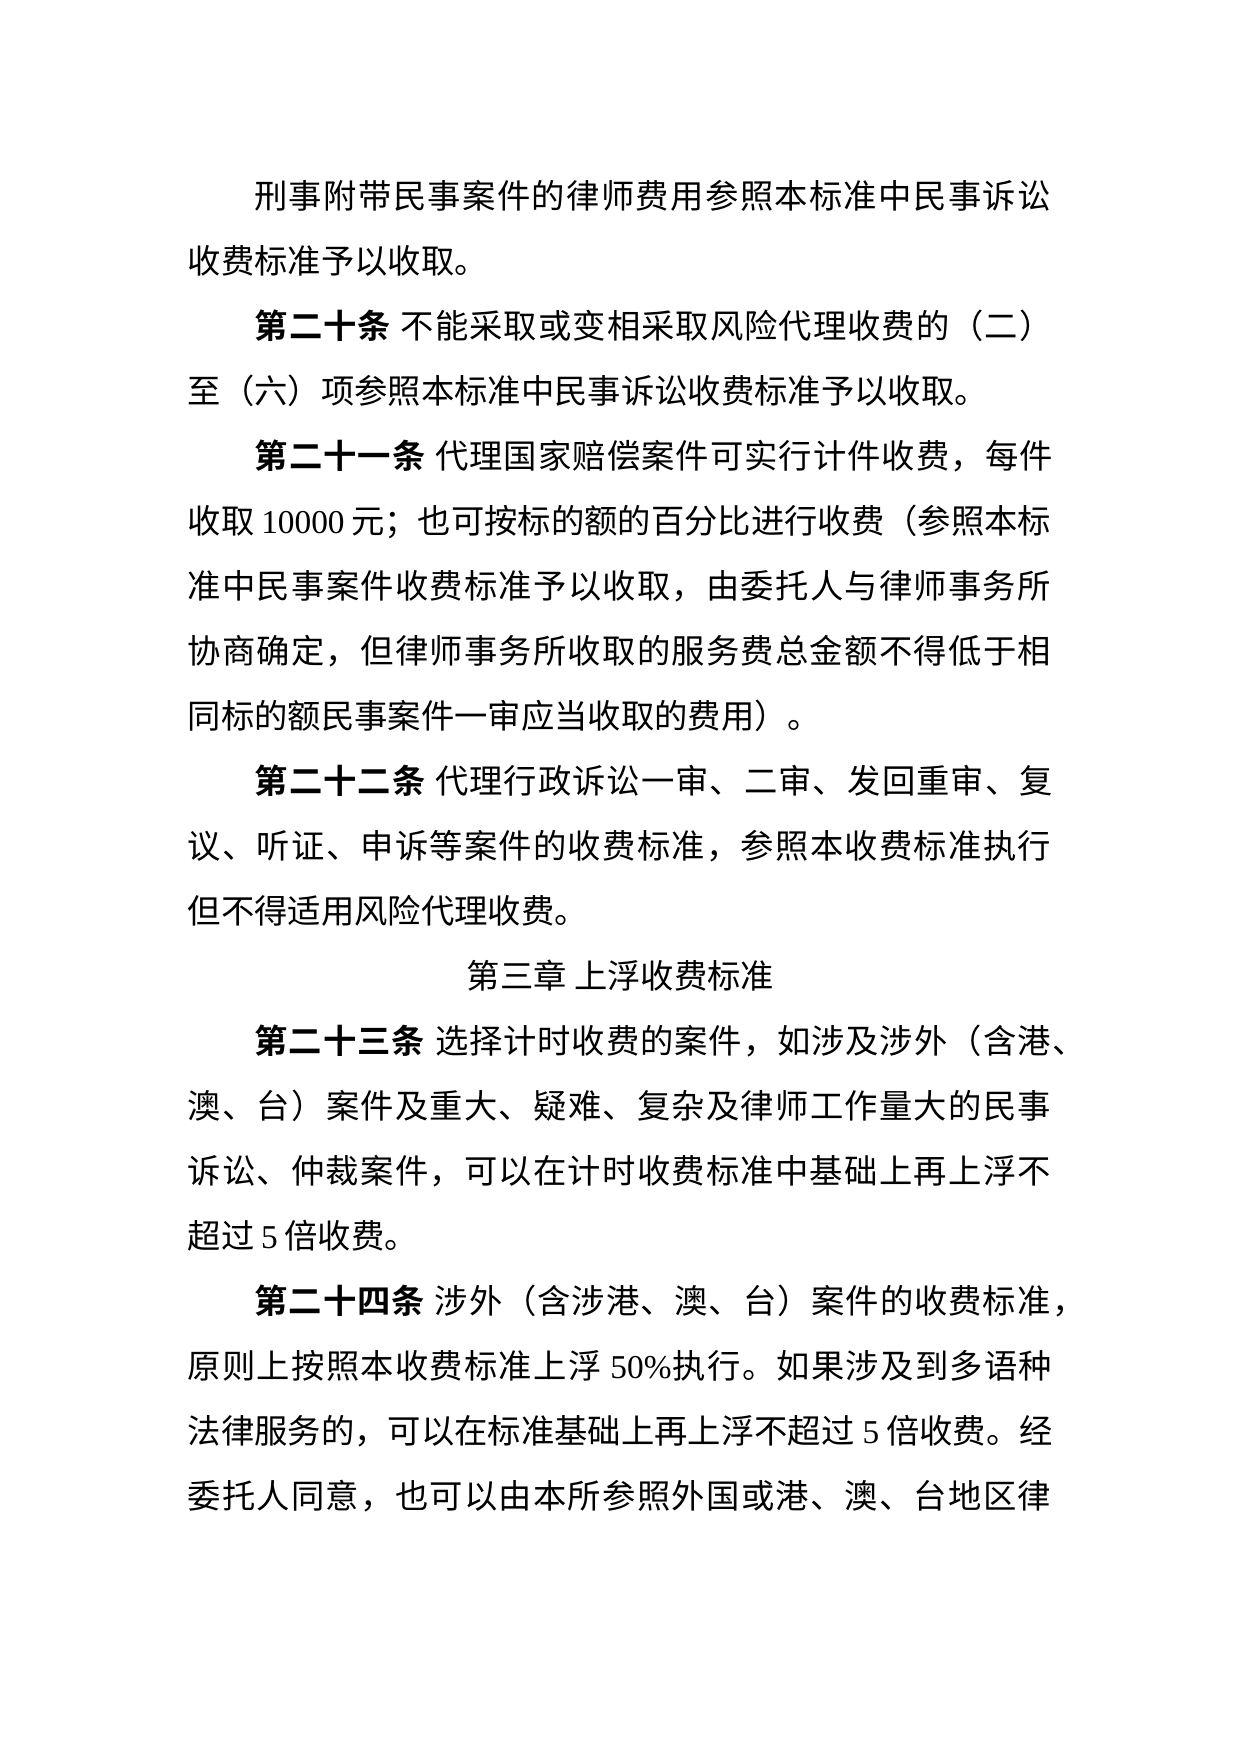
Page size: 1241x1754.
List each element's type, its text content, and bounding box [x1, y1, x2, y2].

text 刑事附带民事案件的律师费用参照本标准中民事诉讼收费标准予以收取。 [187, 162, 1053, 292]
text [187, 1267, 1053, 1527]
text 第二十三条 选择计时收费的案件，如涉及涉外（含港、澳、台）案件及重大、疑难、复杂及律师工作量大的民事诉讼、仲裁案件，可以在计时收费标准中基础上再上浮不超过5倍收费。 [187, 1007, 1053, 1267]
text 第三章 上浮收费标准 [187, 942, 1053, 1007]
text 第二十二条 代理行政诉讼一审、二审、发回重审、复议、听证、申诉等案件的收费标准，参照本收费标准执行，但不得适用风险代理收费。 [187, 747, 1053, 942]
text 第二十条 不能采取或变相采取风险代理收费的（二）至（六）项参照本标准中民事诉讼收费标准予以收取。 [187, 292, 1053, 422]
text 第二十一条 代理国家赔偿案件可实行计件收费，每件收取10000元；也可按标的额的百分比进行收费（参照本标准中民事案件收费标准予以收取，由委托人与律师事务所协商确定，但律师事务所收取的服务费总金额不得低于相同标的额民事案件一审应当收取的费用）。 [187, 422, 1053, 747]
